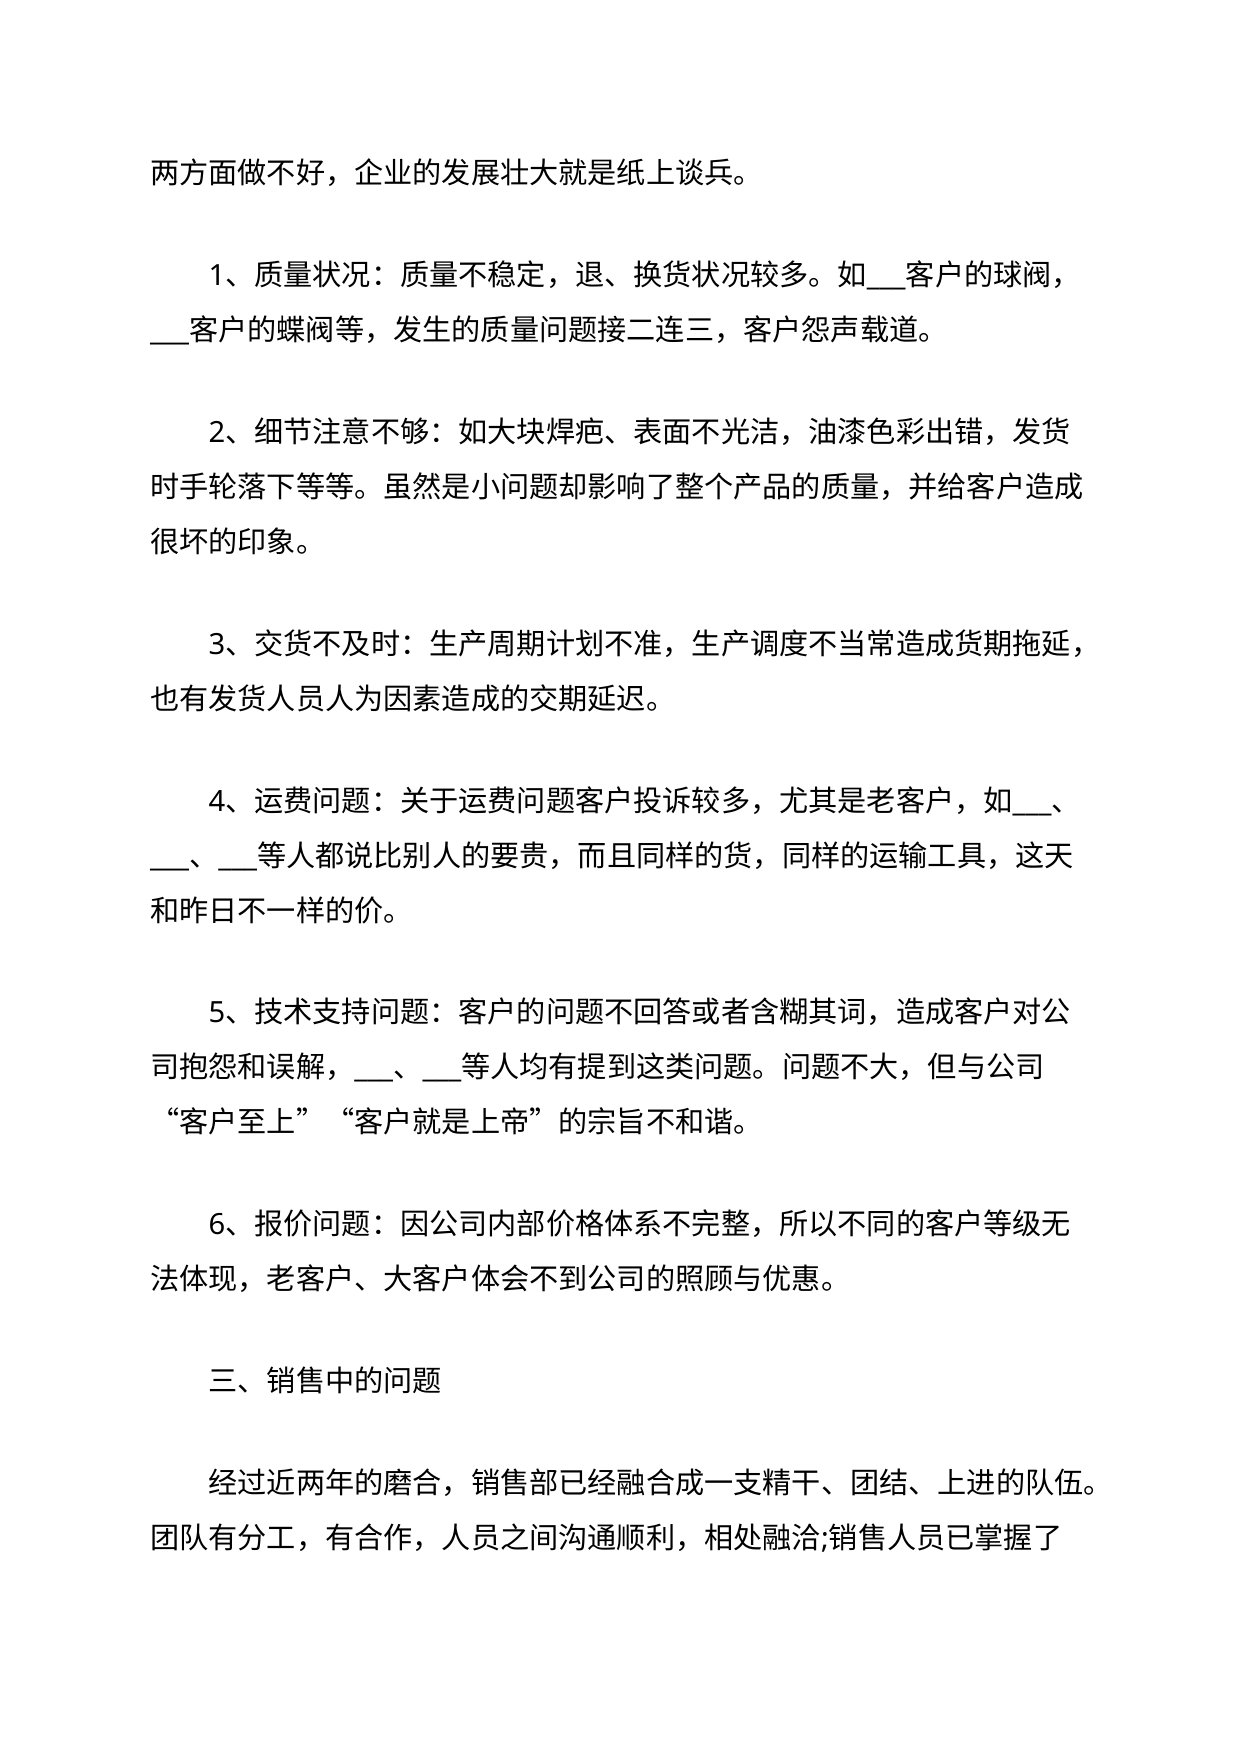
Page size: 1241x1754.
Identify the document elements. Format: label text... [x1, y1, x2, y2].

text 1、质量状况：质量不稳定，退、换货状况较多。如___客户的球阀，___客户的蝶阀等，发生的质量问题接二连三，客户怨声载道。 [150, 252, 1090, 349]
text 5、技术支持问题：客户的问题不回答或者含糊其词，造成客户对公司抱怨和误解，___、___等人均有提到这类问题。问题不大，但与公司“客户至上”“客户就是上帝”的宗旨不和谐。 [150, 989, 1090, 1141]
text 4、运费问题：关于运费问题客户投诉较多，尤其是老客户，如___、___、___等人都说比别人的要贵，而且同样的货，同样的运输工具，这天和昨日不一样的价。 [150, 777, 1090, 929]
text 2、细节注意不够：如大块焊疤、表面不光洁，油漆色彩出错，发货时手轮落下等等。虽然是小问题却影响了整个产品的质量，并给客户造成很坏的印象。 [150, 409, 1090, 561]
text 6、报价问题：因公司内部价格体系不完整，所以不同的客户等级无法体现，老客户、大客户体会不到公司的照顾与优惠。 [150, 1201, 1090, 1298]
text 三、销售中的问题 [150, 1357, 1090, 1400]
text 3、交货不及时：生产周期计划不准，生产调度不当常造成货期拖延，也有发货人员人为因素造成的交期延迟。 [150, 620, 1090, 718]
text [150, 150, 1090, 192]
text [150, 1459, 1090, 1557]
